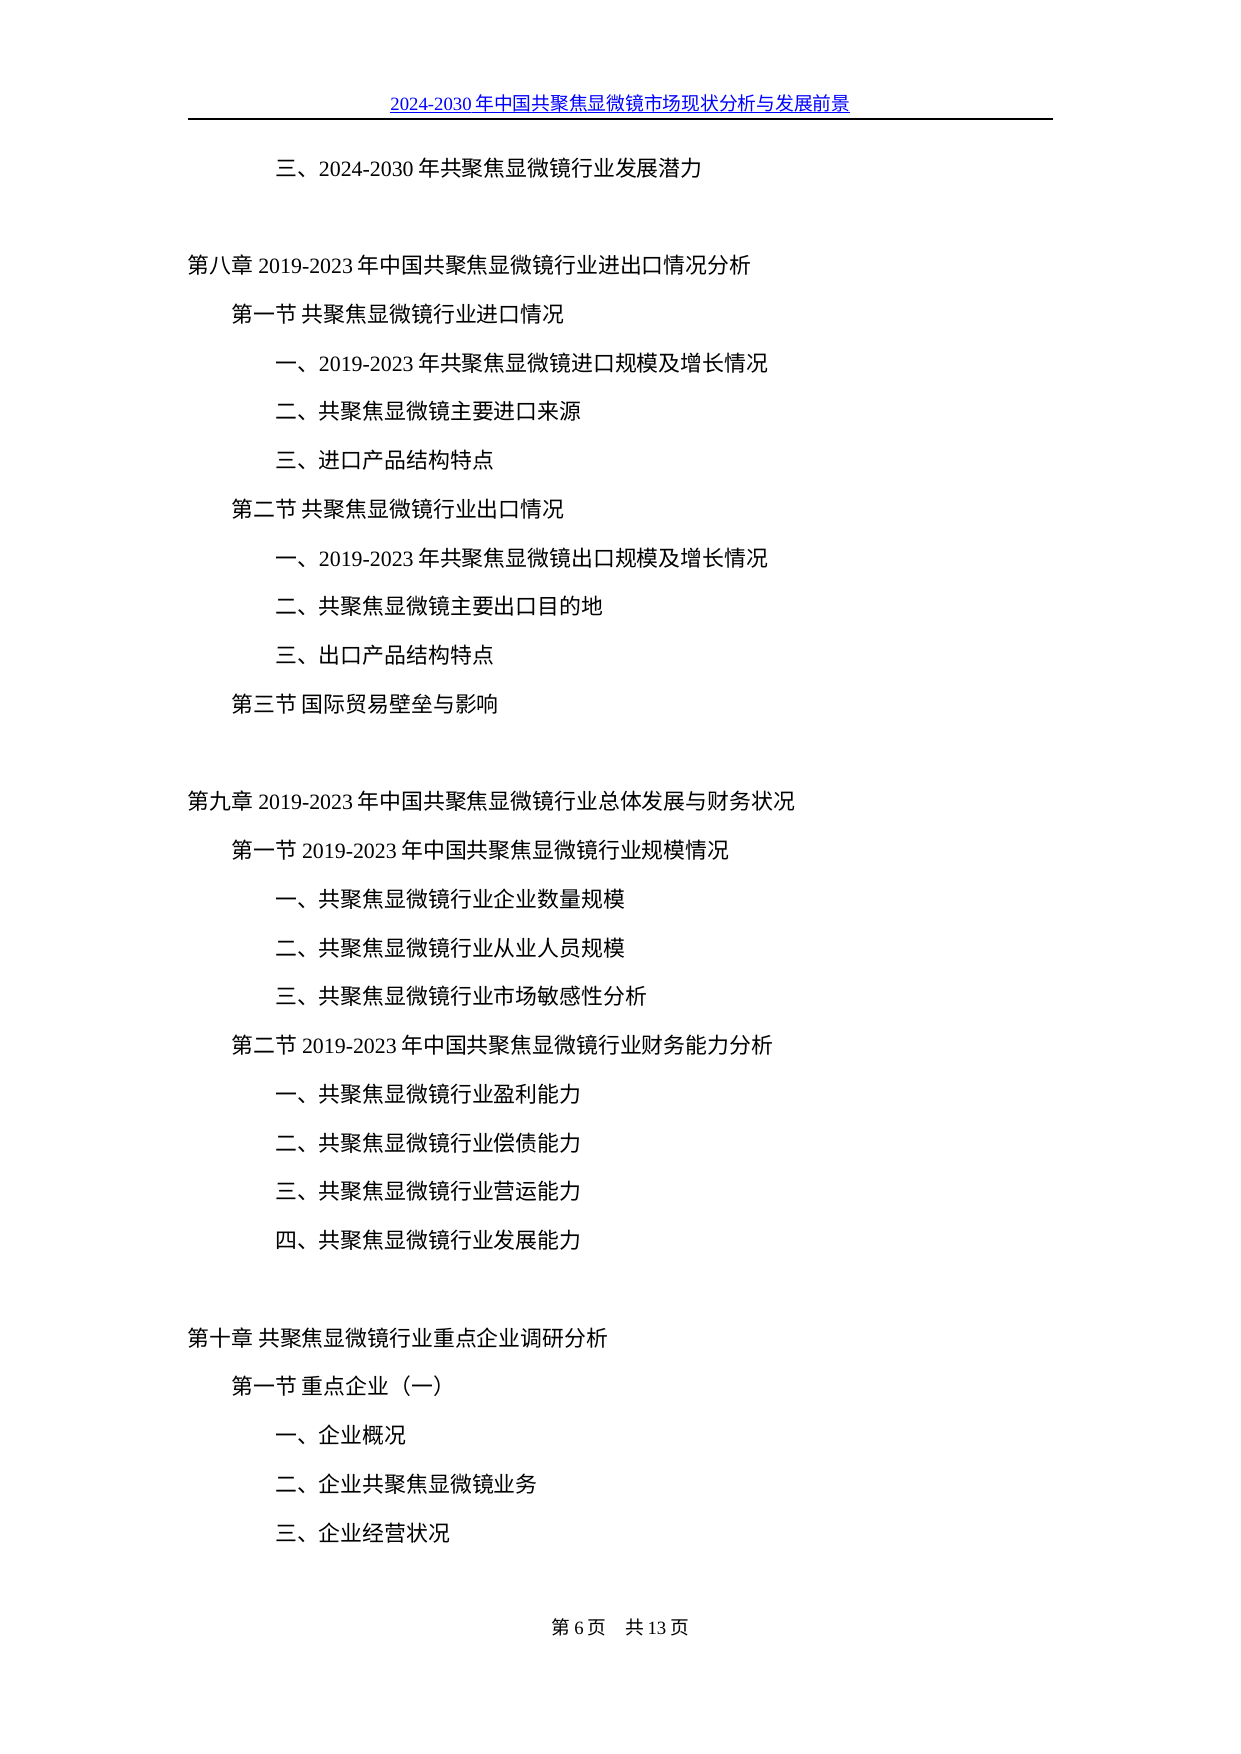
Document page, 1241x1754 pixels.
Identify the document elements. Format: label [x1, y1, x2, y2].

text [187, 150, 1053, 1548]
